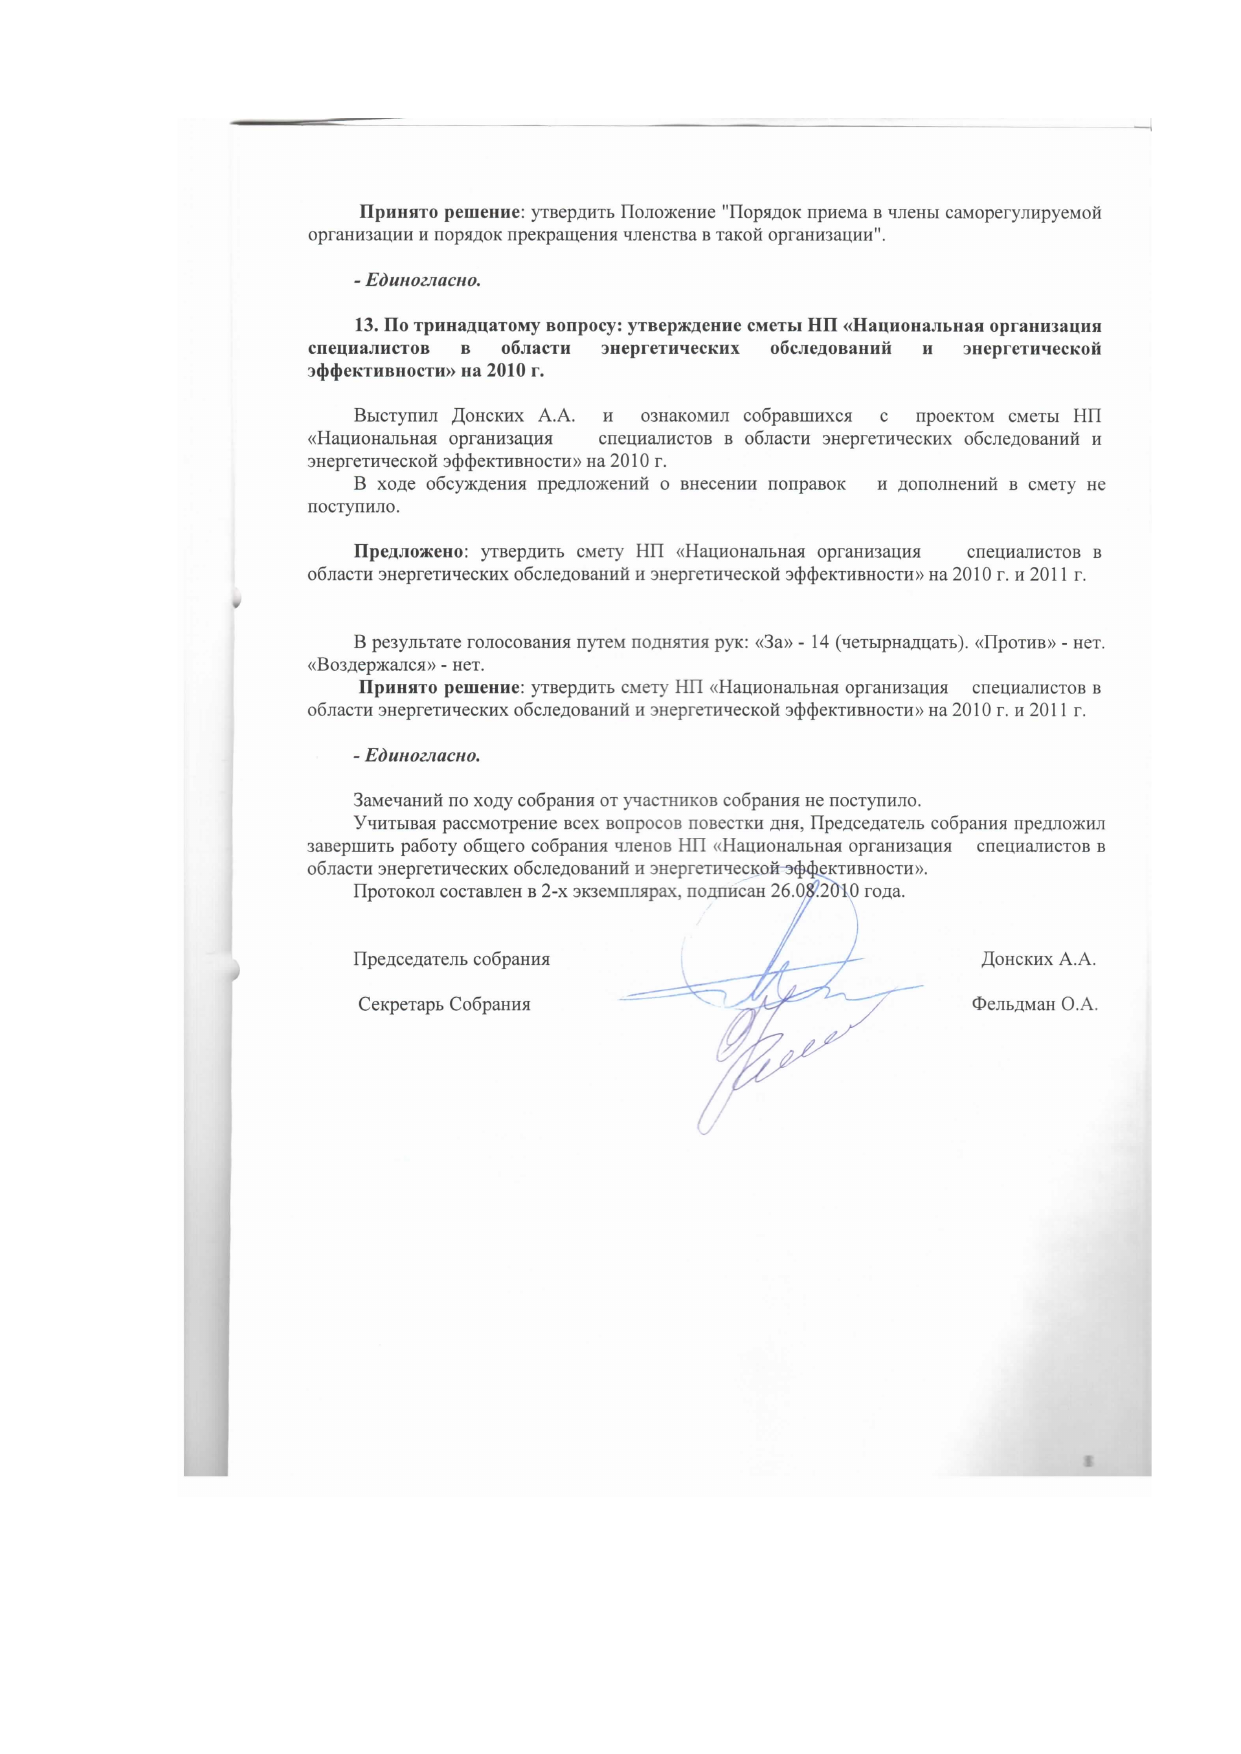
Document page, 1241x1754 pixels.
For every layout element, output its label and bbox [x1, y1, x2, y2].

picture [177, 118, 1152, 1497]
